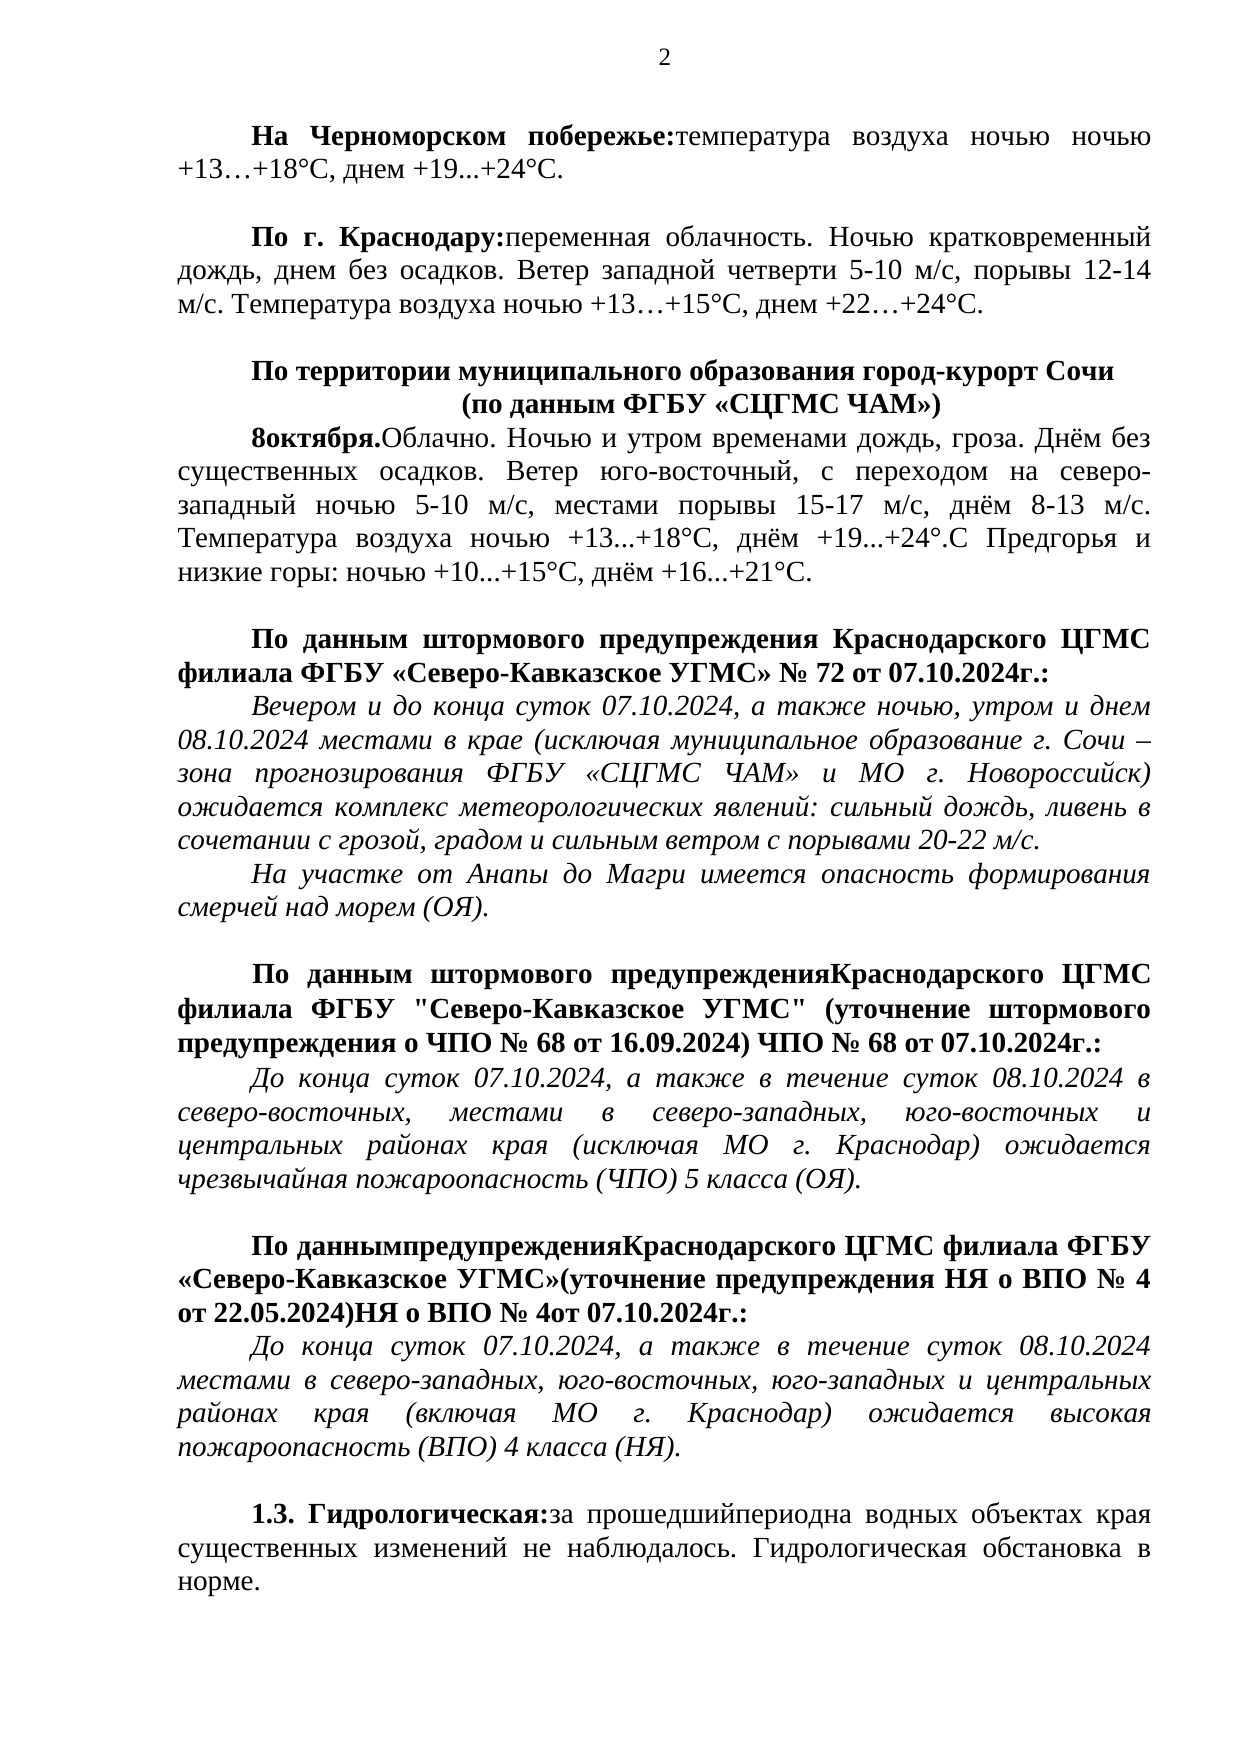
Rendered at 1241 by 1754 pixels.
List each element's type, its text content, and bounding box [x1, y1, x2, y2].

text По данным штормового предупрежденияКраснодарского ЦГМС филиала ФГБУ "Северо-Кавказское УГМС" (уточнение штормового предупреждения о ЧПО № 68 от 16.09.2024) ЧПО № 68 от 07.10.2024г.: [177, 957, 1152, 1059]
text До конца суток 07.10.2024, а также в течение суток 08.10.2024 местами в северо-западных, юго-восточных, юго-западных и центральных районах края (включая МО г. Краснодар) ожидается высокая пожароопасность (ВПО) 4 класса (НЯ). [177, 1328, 1152, 1463]
text По данным штормового предупреждения Краснодарского ЦГМС филиала ФГБУ «Северо-Кавказское УГМС» № 72 от 07.10.2024г.: [177, 621, 1152, 688]
text До конца суток 07.10.2024, а также в течение суток 08.10.2024 в северо-восточных, местами в северо-западных, юго-восточных и центральных районах края (исключая МО г. Краснодар) ожидается чрезвычайная пожароопасность (ЧПО) 5 класса (ОЯ). [177, 1060, 1152, 1194]
text По даннымпредупрежденияКраснодарского ЦГМС филиала ФГБУ «Северо-Кавказское УГМС»(уточнение предупреждения НЯ о ВПО № 4 от 22.05.2024)НЯ о ВПО № 4от 07.10.2024г.: [177, 1228, 1152, 1328]
text На Черноморском побережье:температура воздуха ночью ночью +13…+18°С, днем +19...+24°С. [177, 118, 1152, 185]
text По территории муниципального образования город-курорт Сочи [177, 353, 1166, 386]
text 8октября.Облачно. Ночью и утром временами дождь, гроза. Днём без существенных осадков. Ветер юго-восточный, с переходом на северо-западный ночью 5-10 м/с, местами порывы 15-17 м/с, днём 8-13 м/с. Температура воздуха ночью +13...+18°С, днём +19...+24°.С Предгорья и низкие горы: ночью +10...+15°С, днём +16...+21°С. [177, 420, 1152, 588]
text По г. Краснодару:переменная облачность. Ночью кратковременный дождь, днем без осадков. Ветер западной четверти 5-10 м/с, порывы 12-14 м/с. Температура воздуха ночью +13…+15°С, днем +22…+24°С. [177, 219, 1152, 319]
text На участке от Анапы до Магри имеется опасность формирования смерчей над морем (ОЯ). [177, 856, 1152, 923]
text (по данным ФГБУ «СЦГМС ЧАМ») [177, 386, 1152, 420]
text 1.3. Гидрологическая:за прошедшийпериодна водных объектах края существенных изменений не наблюдалось. Гидрологическая обстановка в норме. [177, 1496, 1152, 1597]
text Вечером и до конца суток 07.10.2024, а также ночью, утром и днем 08.10.2024 местами в крае (исключая муниципальное образование г. Сочи – зона прогнозирования ФГБУ «СЦГМС ЧАМ» и МО г. Новороссийск) ожидается комплекс метеорологических явлений: сильный дождь, ливень в сочетании с грозой, градом и сильным ветром с порывами 20-22 м/с. [177, 688, 1152, 856]
